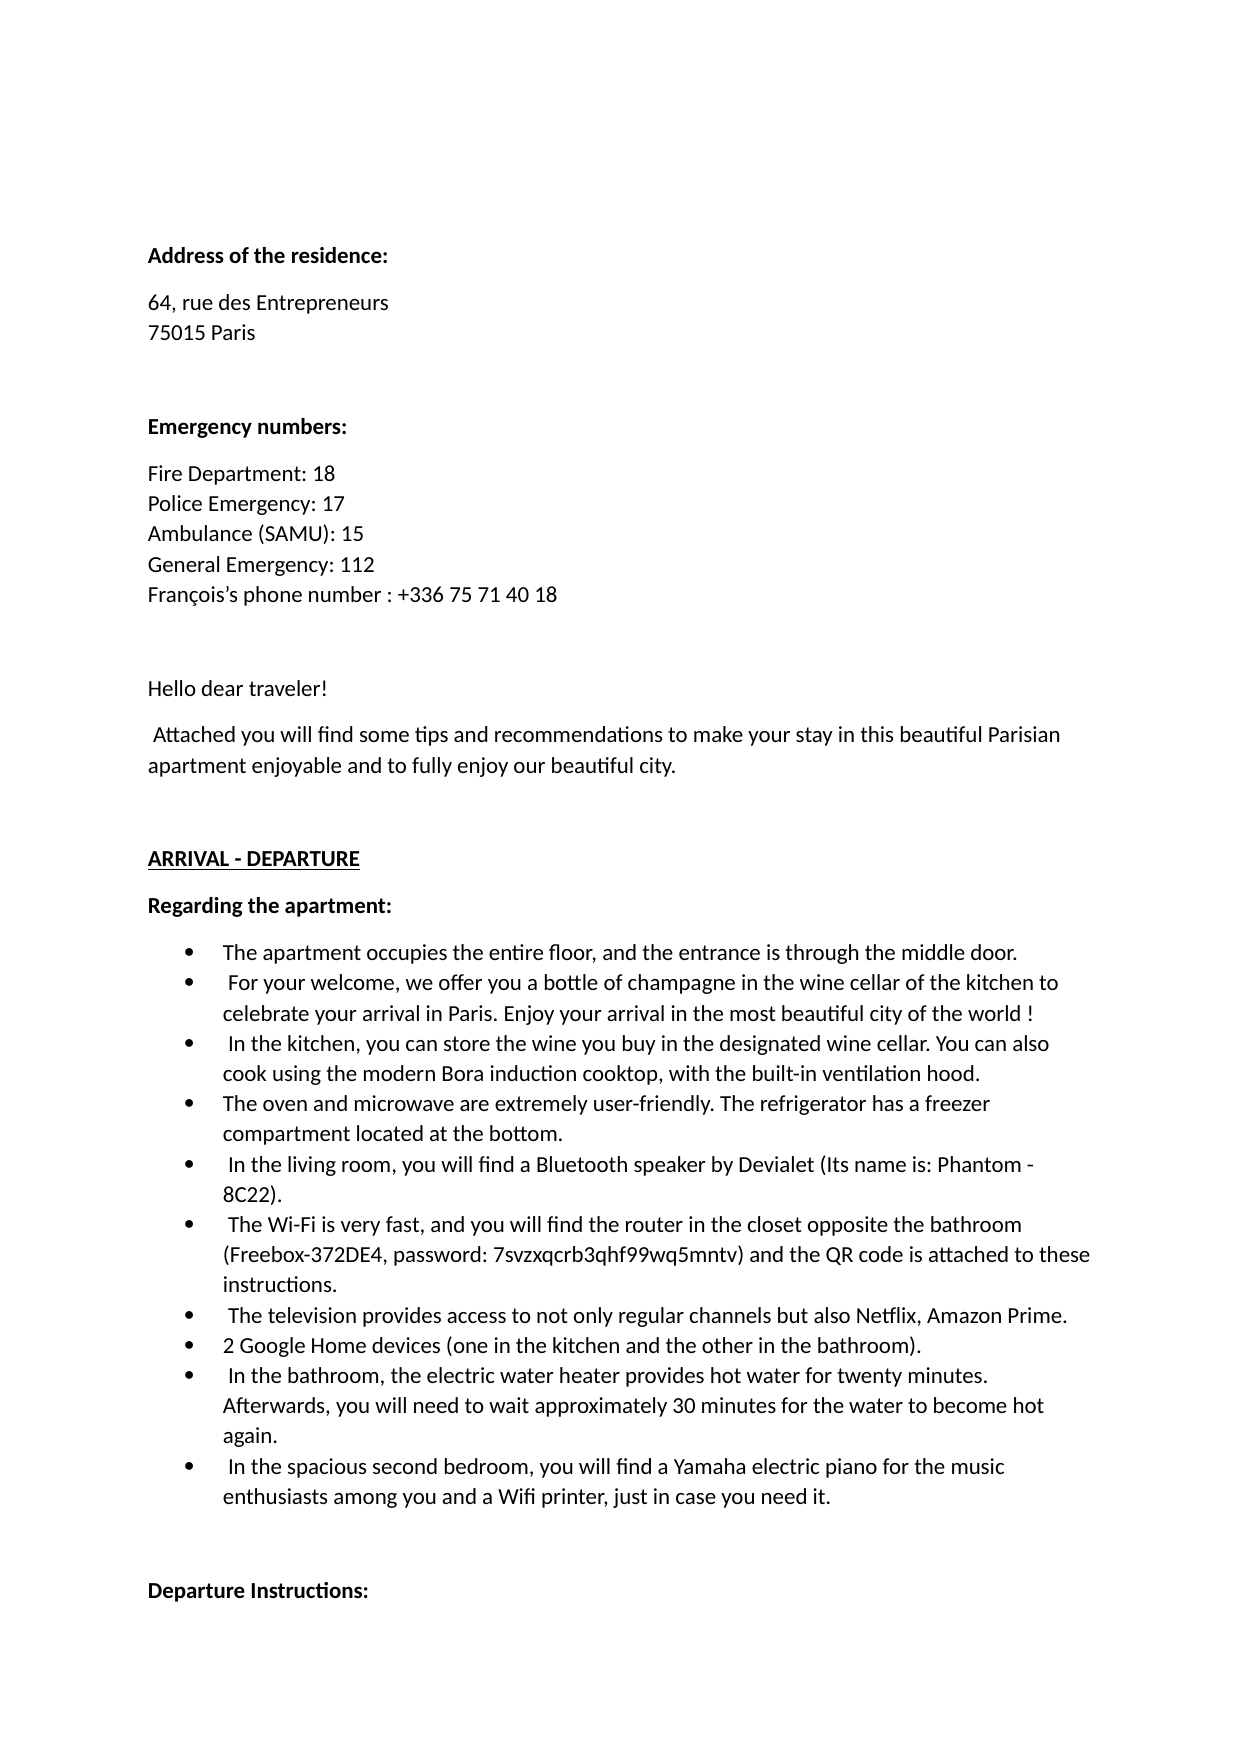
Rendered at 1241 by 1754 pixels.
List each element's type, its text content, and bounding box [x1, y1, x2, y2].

list In the living room, you will find a Bluetooth speaker by Devialet (Its name is: Phantom - 8C22). [185, 1150, 1093, 1208]
list The apartment occupies the entire floor, and the entrance is through the middle door. [185, 938, 1093, 966]
list In the kitchen, you can store the wine you buy in the designated wine cellar. You can also cook using the modern Bora induction cooktop, with the built-in ventilation hood. [185, 1029, 1093, 1087]
text Departure Instructions: [148, 1576, 1093, 1604]
list In the bathroom, the electric water heater provides hot water for twenty minutes. Afterwards, you will need to wait approximately 30 minutes for the water to become hot again. [185, 1361, 1093, 1449]
text Regarding the apartment: [148, 891, 1093, 919]
list The television provides access to not only regular channels but also Netflix, Amazon Prime. [185, 1301, 1093, 1329]
text Emergency numbers: [148, 412, 1093, 440]
text Fire Department: 18 Police Emergency: 17 Ambulance (SAMU): 15 General Emergency: 112 François’s phone number : +336 75 71 40 18 [148, 459, 1093, 608]
list 2 Google Home devices (one in the kitchen and the other in the bathroom). [185, 1331, 1093, 1359]
text Attached you will find some tips and recommendations to make your stay in this beautiful Parisian apartment enjoyable and to fully enjoy our beautiful city. [148, 721, 1093, 779]
list The oven and microwave are extremely user-friendly. The refrigerator has a freezer compartment located at the bottom. [185, 1089, 1093, 1147]
text Hello dear traveler! [148, 674, 1093, 702]
text Address of the residence: [148, 241, 1093, 269]
text ARRIVAL - DEPARTURE [148, 844, 1093, 872]
list The Wi-Fi is very fast, and you will find the router in the closet opposite the bathroom (Freebox-372DE4, password: 7svzxqcrb3qhf99wq5mntv) and the QR code is attached to these instructions. [185, 1210, 1093, 1298]
text 64, rue des Entrepreneurs 75015 Paris [148, 288, 1093, 346]
list For your welcome, we offer you a bottle of champagne in the wine cellar of the kitchen to celebrate your arrival in Paris. Enjoy your arrival in the most beautiful city of the world ! [185, 968, 1093, 1027]
list In the spacious second bedroom, you will find a Yamaha electric piano for the music enthusiasts among you and a Wifi printer, just in case you need it. [185, 1452, 1093, 1510]
